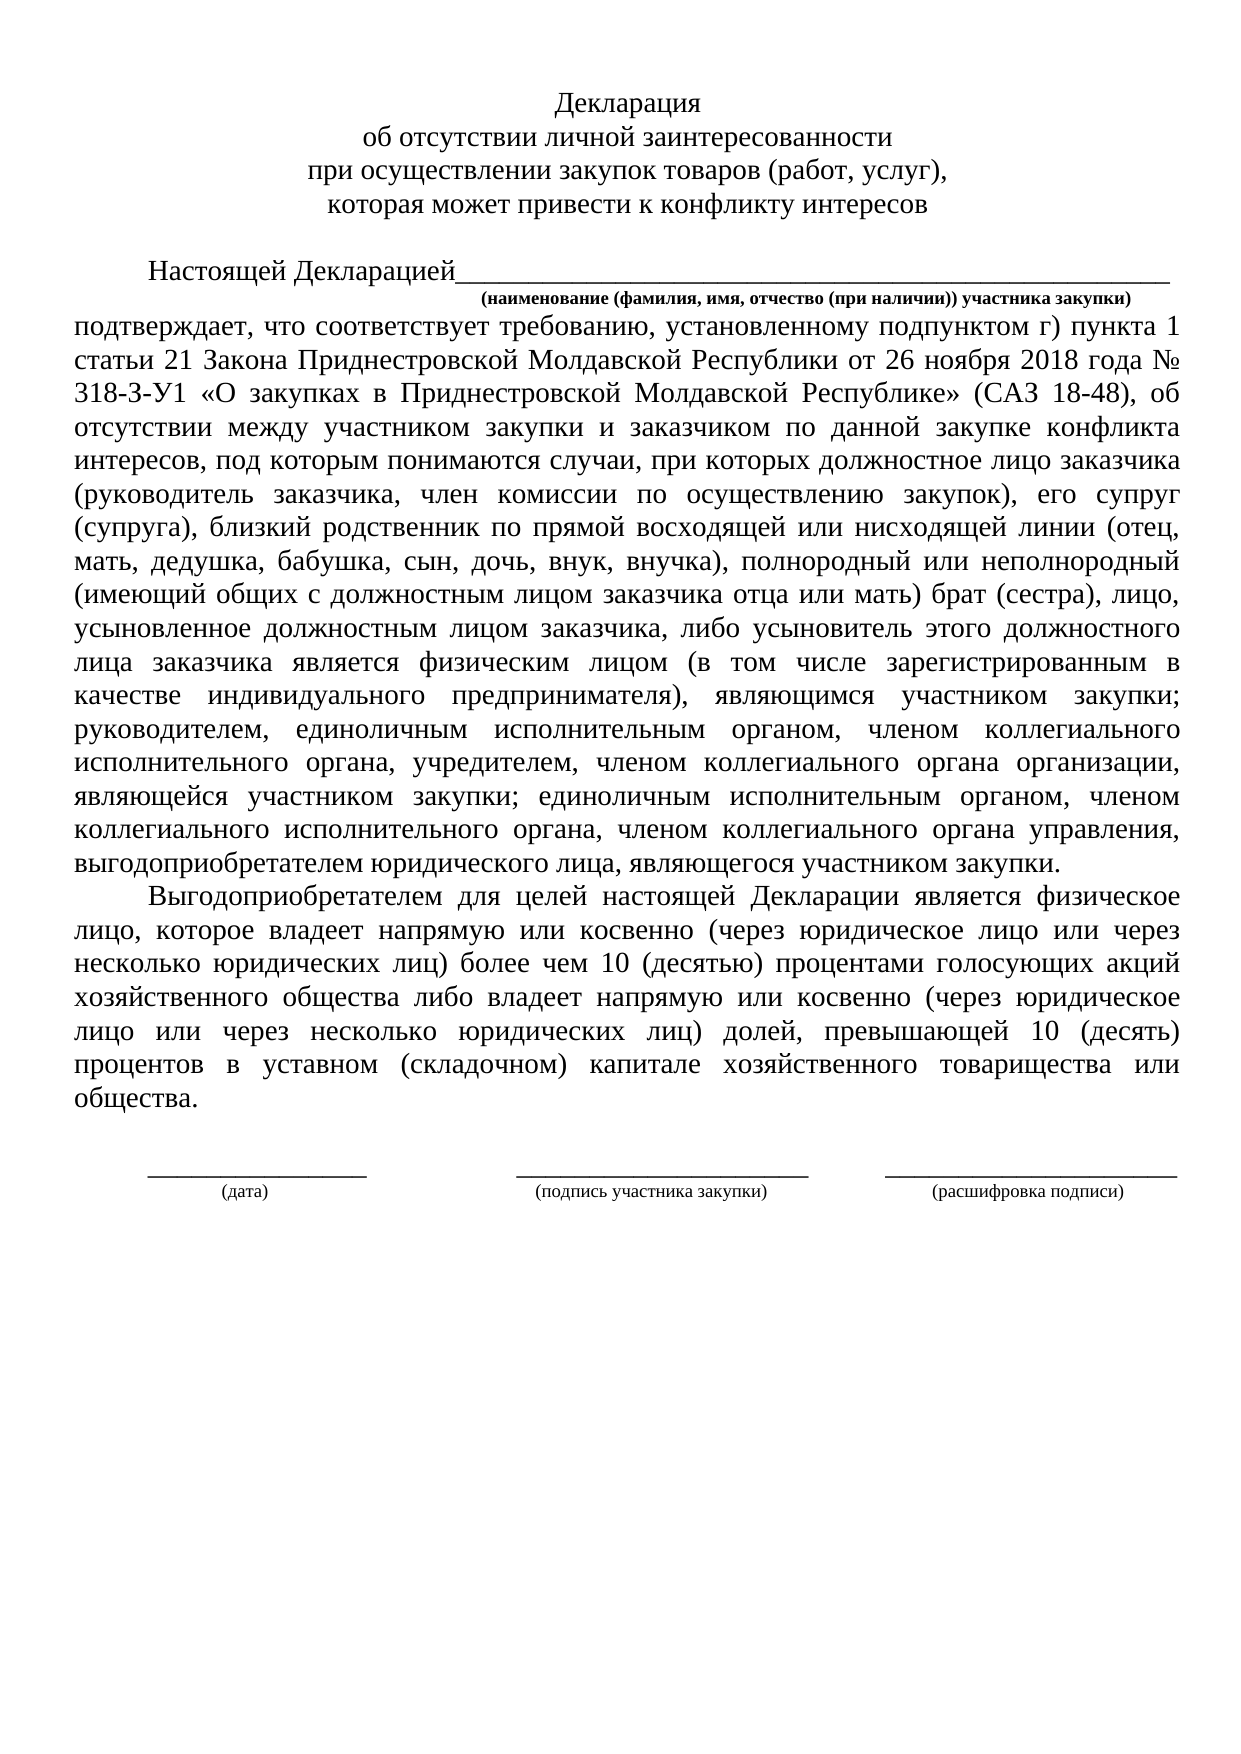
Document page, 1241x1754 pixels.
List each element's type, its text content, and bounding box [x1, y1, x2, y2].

text об отсутствии личной заинтересованности [74, 119, 1181, 152]
text (дата) (подпись участника закупки) (расшифровка подписи) [148, 1180, 1181, 1202]
text _______________ ____________________ ____________________ [74, 1147, 1181, 1180]
text подтверждает, что соответствует требованию, установленному подпунктом г) пункта 1 статьи 21 Закона Приднестровской Молдавской Республики от 26 ноября 2018 года № 318-З-У1 «О закупках в Приднестровской Молдавской Республике» (САЗ 18-48), об отсутствии между участником закупки и заказчиком по данной закупке конфликта интересов, под которым понимаются случаи, при которых должностное лицо заказчика (руководитель заказчика, член комиссии по осуществлению закупок), его супруг (супруга), близкий родственник по прямой восходящей или нисходящей линии (отец, мать, дедушка, бабушка, сын, дочь, внук, внучка), полнородный или неполнородный (имеющий общих с должностным лицом заказчика отца или мать) брат (сестра), лицо, усыновленное должностным лицом заказчика, либо усыновитель этого должностного лица заказчика является физическим лицом (в том числе зарегистрированным в качестве индивидуального предпринимателя), являющимся участником закупки; руководителем, единоличным исполнительным органом, членом коллегиального исполнительного органа, учредителем, членом коллегиального органа организации, являющейся участником закупки; единоличным исполнительным органом, членом коллегиального исполнительного органа, членом коллегиального органа управления, выгодоприобретателем юридического лица, являющегося участником закупки. [74, 308, 1181, 878]
text Настоящей Декларацией_________________________________________________ [74, 253, 1181, 287]
text Декларация [74, 85, 1181, 119]
text при осуществлении закупок товаров (работ, услуг), [74, 152, 1181, 186]
text Выгодоприобретателем для целей настоящей Декларации является физическое лицо, которое владеет напрямую или косвенно (через юридическое лицо или через несколько юридических лиц) более чем 10 (десятью) процентами голосующих акций хозяйственного общества либо владеет напрямую или косвенно (через юридическое лицо или через несколько юридических лиц) долей, превышающей 10 (десять) процентов в уставном (складочном) капитале хозяйственного товарищества или общества. [74, 878, 1181, 1113]
text которая может привести к конфликту интересов [74, 186, 1181, 219]
text (наименование (фамилия, имя, отчество (при наличии)) участника закупки) [74, 287, 1181, 308]
